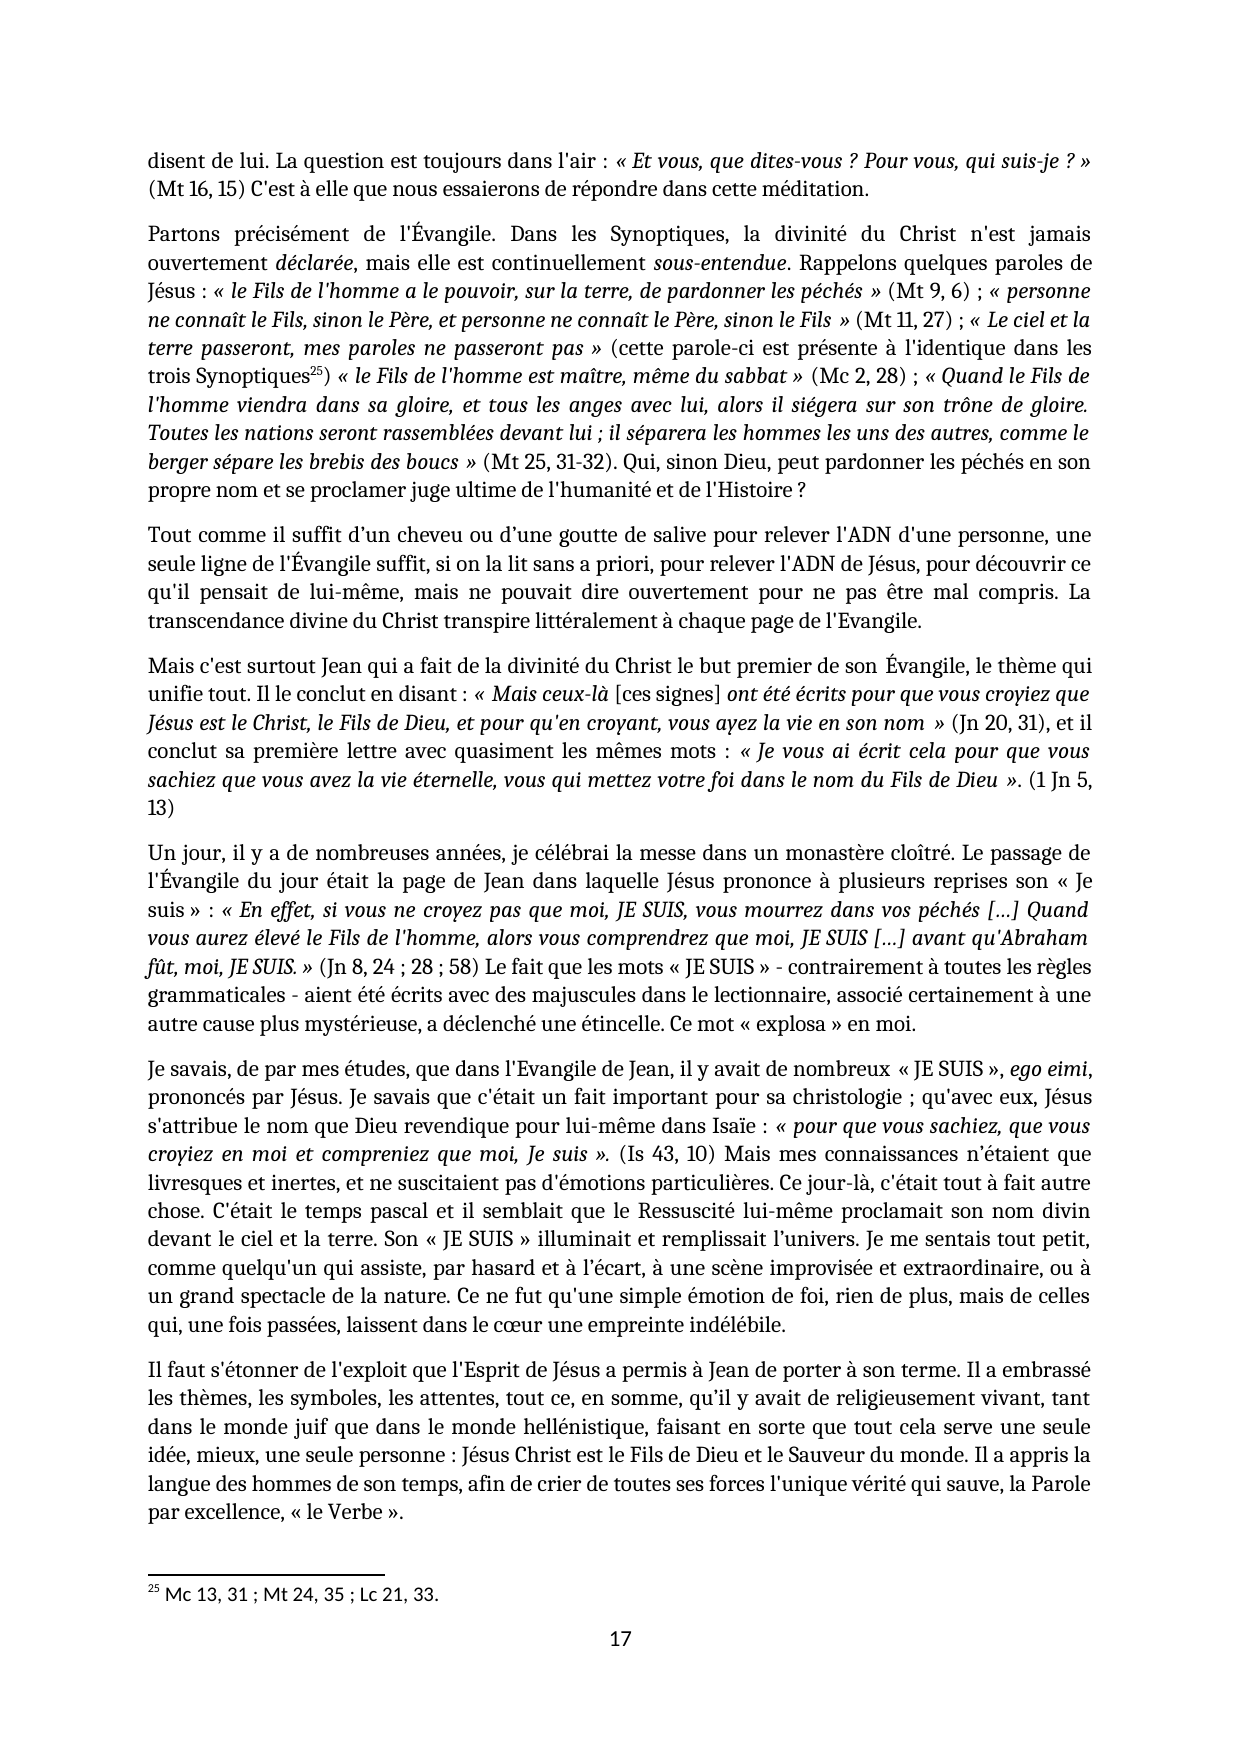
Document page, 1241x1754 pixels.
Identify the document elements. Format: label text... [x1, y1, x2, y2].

text Partons précisément de l'Évangile. Dans les Synoptiques, la divinité du Christ n'est jamais ouvertement déclarée, mais elle est continuellement sous-entendue. Rappelons quelques paroles de Jésus : « le Fils de l'homme a le pouvoir, sur la terre, de pardonner les péchés » (Mt 9, 6) ; « personne ne connaît le Fils, sinon le Père, et personne ne connaît le Père, sinon le Fils » (Mt 11, 27) ; « Le ciel et la terre passeront, mes paroles ne passeront pas » (cette parole-ci est présente à l'identique dans les trois Synoptiques) « le Fils de l'homme est maître, même du sabbat » (Mc 2, 28) ; « Quand le Fils de l'homme viendra dans sa gloire, et tous les anges avec lui, alors il siégera sur son trône de gloire. Toutes les nations seront rassemblées devant lui ; il séparera les hommes les uns des autres, comme le berger sépare les brebis des boucs » (Mt 25, 31-32). Qui, sinon Dieu, peut pardonner les péchés en son propre nom et se proclamer juge ultime de l'humanité et de l'Histoire ? [148, 221, 1093, 503]
text Tout comme il suffit d’un cheveu ou d’une goutte de salive pour relever l'ADN d'une personne, une seule ligne de l'Évangile suffit, si on la lit sans a priori, pour relever l'ADN de Jésus, pour découvrir ce qu'il pensait de lui-même, mais ne pouvait dire ouvertement pour ne pas être mal compris. La transcendance divine du Christ transpire littéralement à chaque page de l'Evangile. [148, 522, 1093, 634]
text Un jour, il y a de nombreuses années, je célébrai la messe dans un monastère cloîtré. Le passage de l'Évangile du jour était la page de Jean dans laquelle Jésus prononce à plusieurs reprises son « Je suis » : « En effet, si vous ne croyez pas que moi, JE SUIS, vous mourrez dans vos péchés […] Quand vous aurez élevé le Fils de l'homme, alors vous comprendrez que moi, JE SUIS […] avant qu'Abraham fût, moi, JE SUIS. » (Jn 8, 24 ; 28 ; 58) Le fait que les mots « JE SUIS » - contrairement à toutes les règles grammaticales - aient été écrits avec des majuscules dans le lectionnaire, associé certainement à une autre cause plus mystérieuse, a déclenché une étincelle. Ce mot « explosa » en moi. [148, 840, 1093, 1037]
text Je savais, de par mes études, que dans l'Evangile de Jean, il y avait de nombreux « JE SUIS », ego eimi, prononcés par Jésus. Je savais que c'était un fait important pour sa christologie ; qu'avec eux, Jésus s'attribue le nom que Dieu revendique pour lui-même dans Isaïe : « pour que vous sachiez, que vous croyiez en moi et compreniez que moi, Je suis ». (Is 43, 10) Mais mes connaissances n’étaient que livresques et inertes, et ne suscitaient pas d'émotions particulières. Ce jour-là, c'était tout à fait autre chose. C'était le temps pascal et il semblait que le Ressuscité lui-même proclamait son nom divin devant le ciel et la terre. Son « JE SUIS » illuminait et remplissait l’univers. Je me sentais tout petit, comme quelqu'un qui assiste, par hasard et à l’écart, à une scène improvisée et extraordinaire, ou à un grand spectacle de la nature. Ce ne fut qu'une simple émotion de foi, rien de plus, mais de celles qui, une fois passées, laissent dans le cœur une empreinte indélébile. [148, 1056, 1093, 1338]
text Mais c'est surtout Jean qui a fait de la divinité du Christ le but premier de son Évangile, le thème qui unifie tout. Il le conclut en disant : « Mais ceux-là [ces signes] ont été écrits pour que vous croyiez que Jésus est le Christ, le Fils de Dieu, et pour qu'en croyant, vous ayez la vie en son nom » (Jn 20, 31), et il conclut sa première lettre avec quasiment les mêmes mots : « Je vous ai écrit cela pour que vous sachiez que vous avez la vie éternelle, vous qui mettez votre foi dans le nom du Fils de Dieu ». (1 Jn 5, 13) [148, 653, 1093, 821]
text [148, 148, 1093, 202]
text Il faut s'étonner de l'exploit que l'Esprit de Jésus a permis à Jean de porter à son terme. Il a embrassé les thèmes, les symboles, les attentes, tout ce, en somme, qu’il y avait de religieusement vivant, tant dans le monde juif que dans le monde hellénistique, faisant en sorte que tout cela serve une seule idée, mieux, une seule personne : Jésus Christ est le Fils de Dieu et le Sauveur du monde. Il a appris la langue des hommes de son temps, afin de crier de toutes ses forces l'unique vérité qui sauve, la Parole par excellence, « le Verbe ». [148, 1357, 1093, 1525]
